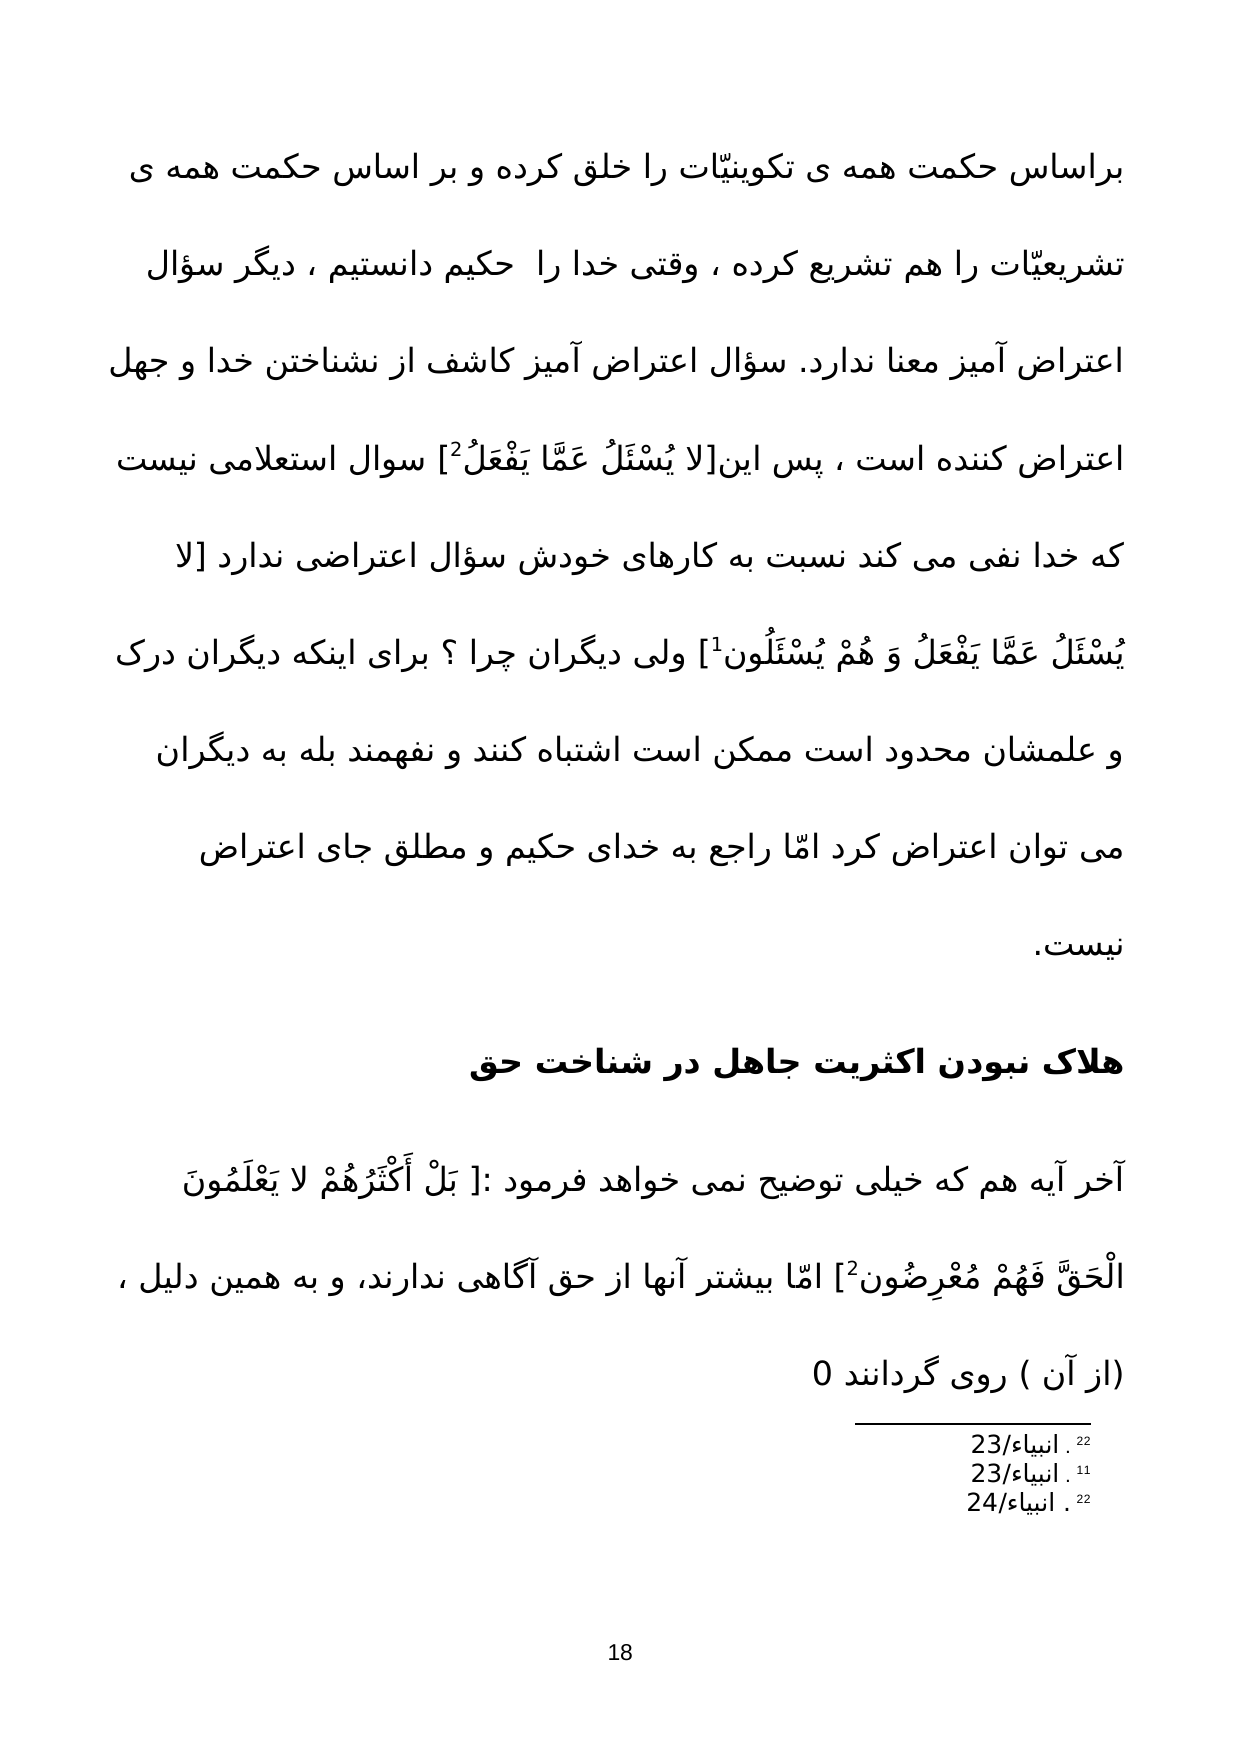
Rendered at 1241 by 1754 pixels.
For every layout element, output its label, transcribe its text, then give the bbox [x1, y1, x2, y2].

text هلاک نبودن اکثریت جاهل در شناخت حق [106, 1042, 1124, 1081]
text آخر آیه هم که خیلی توضیح نمی خواهد فرمود :[ بَلْ أَكْثَرُهُمْ لا يَعْلَمُونَ الْحَقَّ فَهُمْ مُعْرِضُون2‏] امّا بیشتر آنها از حق آگاهی ندارند، و به همین دلیل ، (از آن ) روی گردانند 0 [106, 1160, 1124, 1393]
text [106, 148, 1124, 963]
